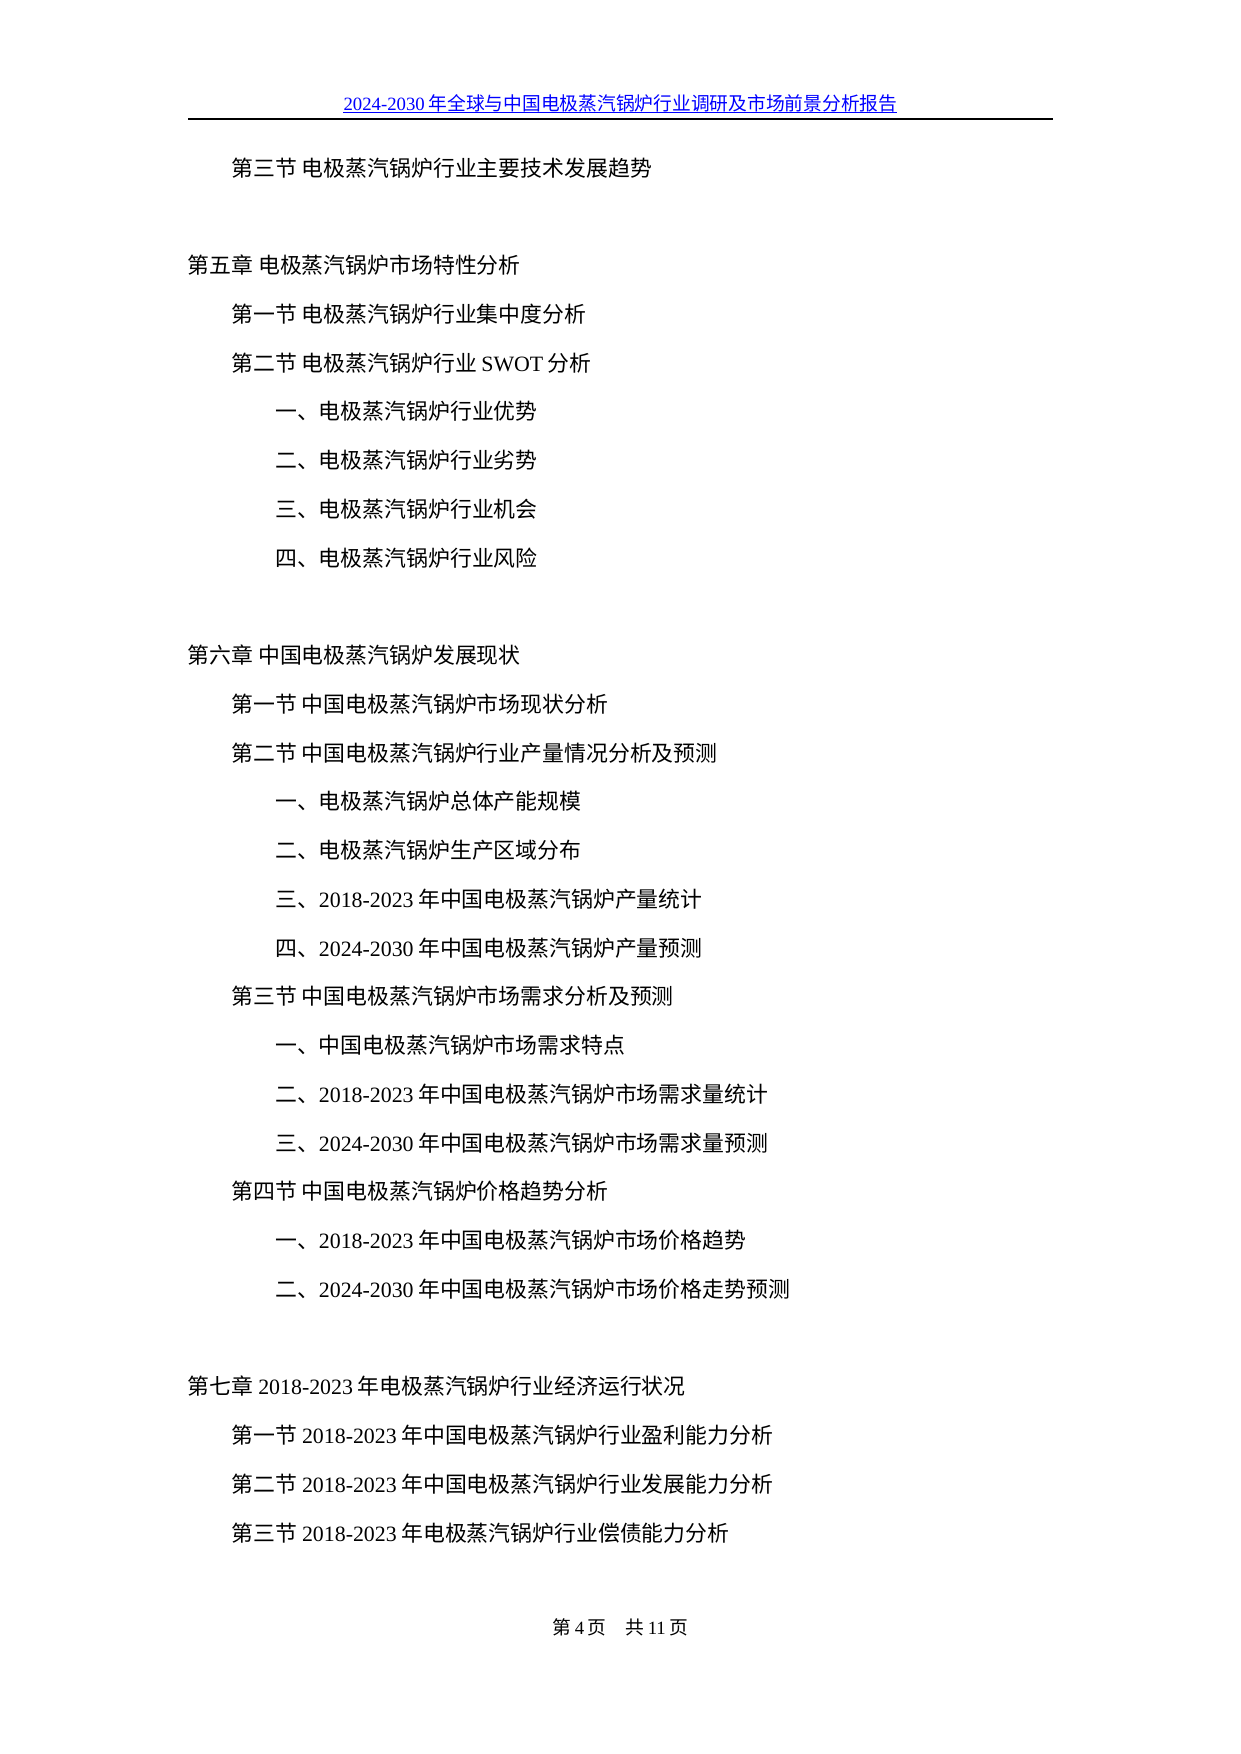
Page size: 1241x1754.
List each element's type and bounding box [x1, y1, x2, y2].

text [187, 150, 1053, 1548]
